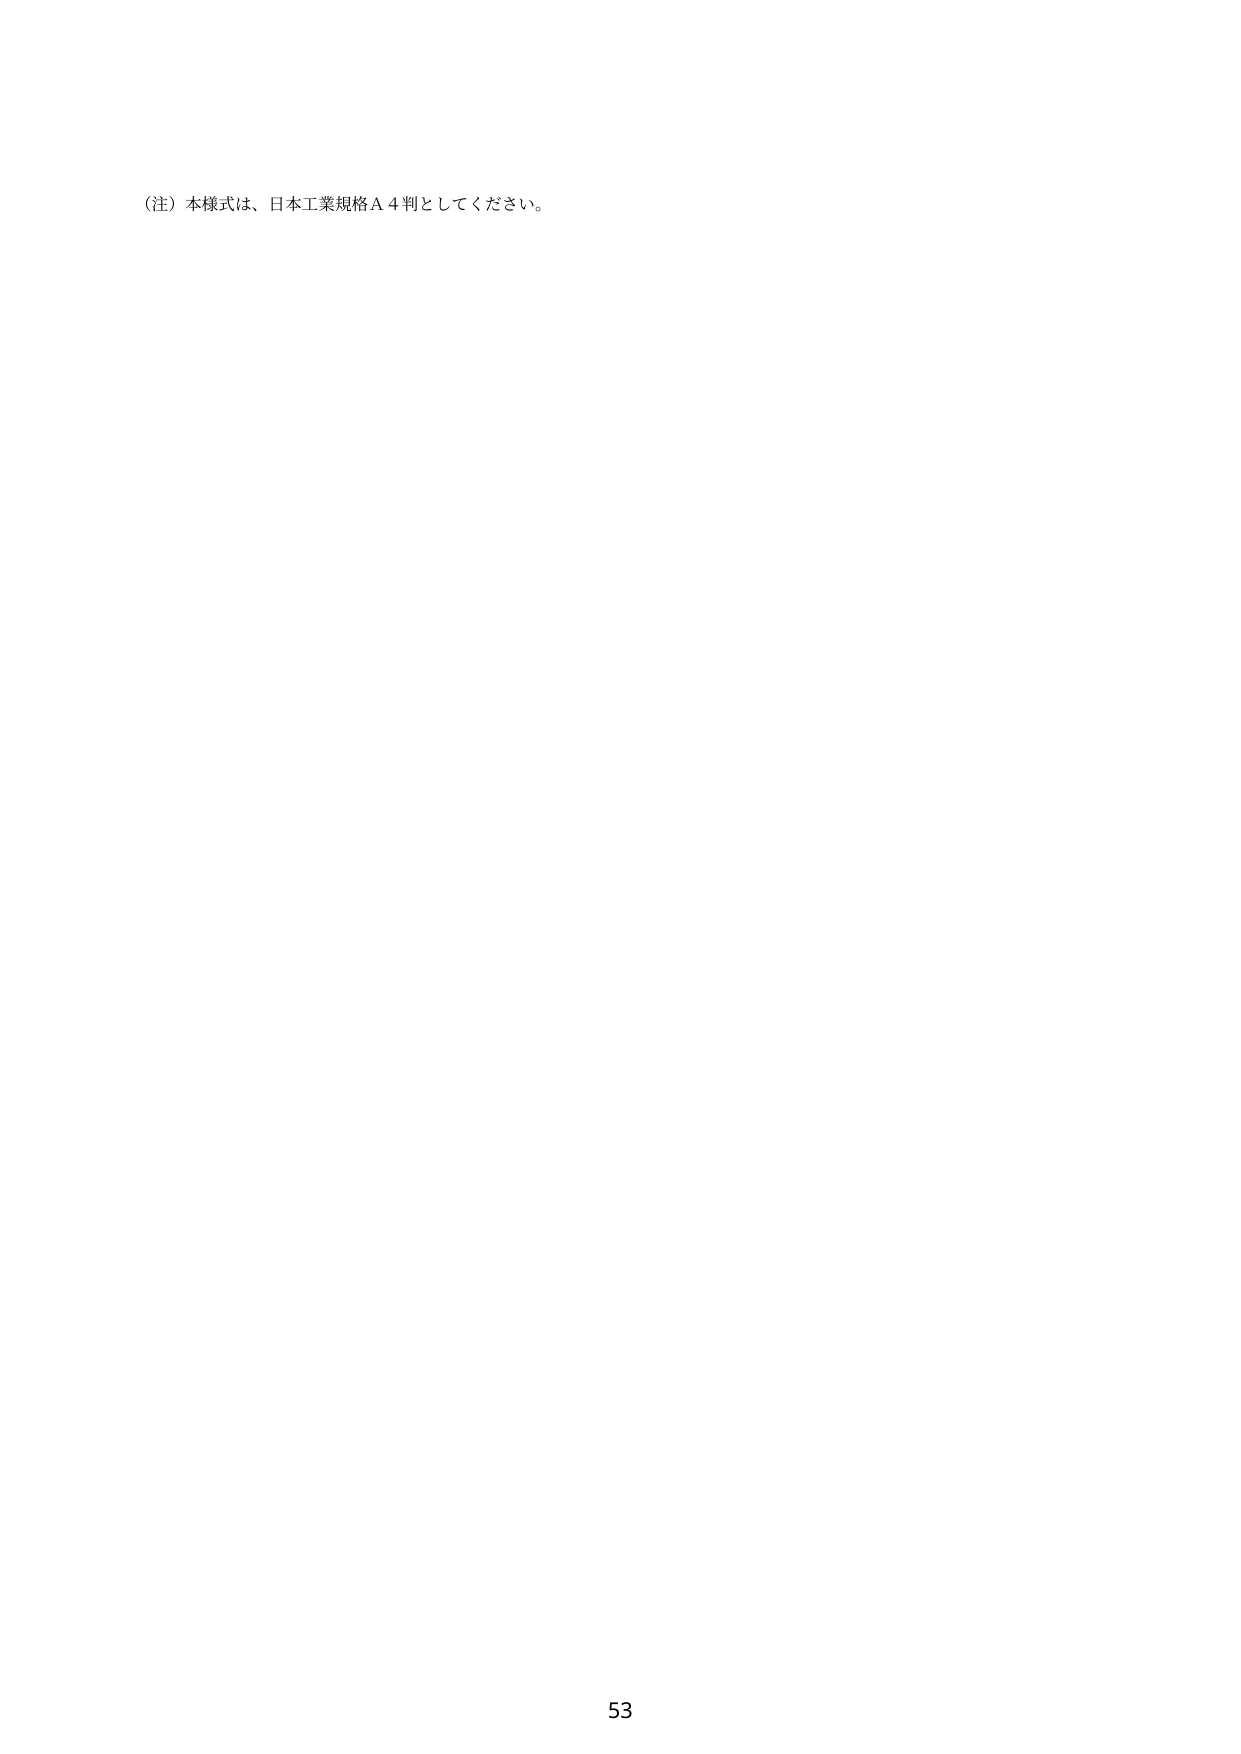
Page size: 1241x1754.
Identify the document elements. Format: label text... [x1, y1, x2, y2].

text （注）本様式は、日本工業規格Ａ４判としてください。 [118, 191, 1122, 215]
